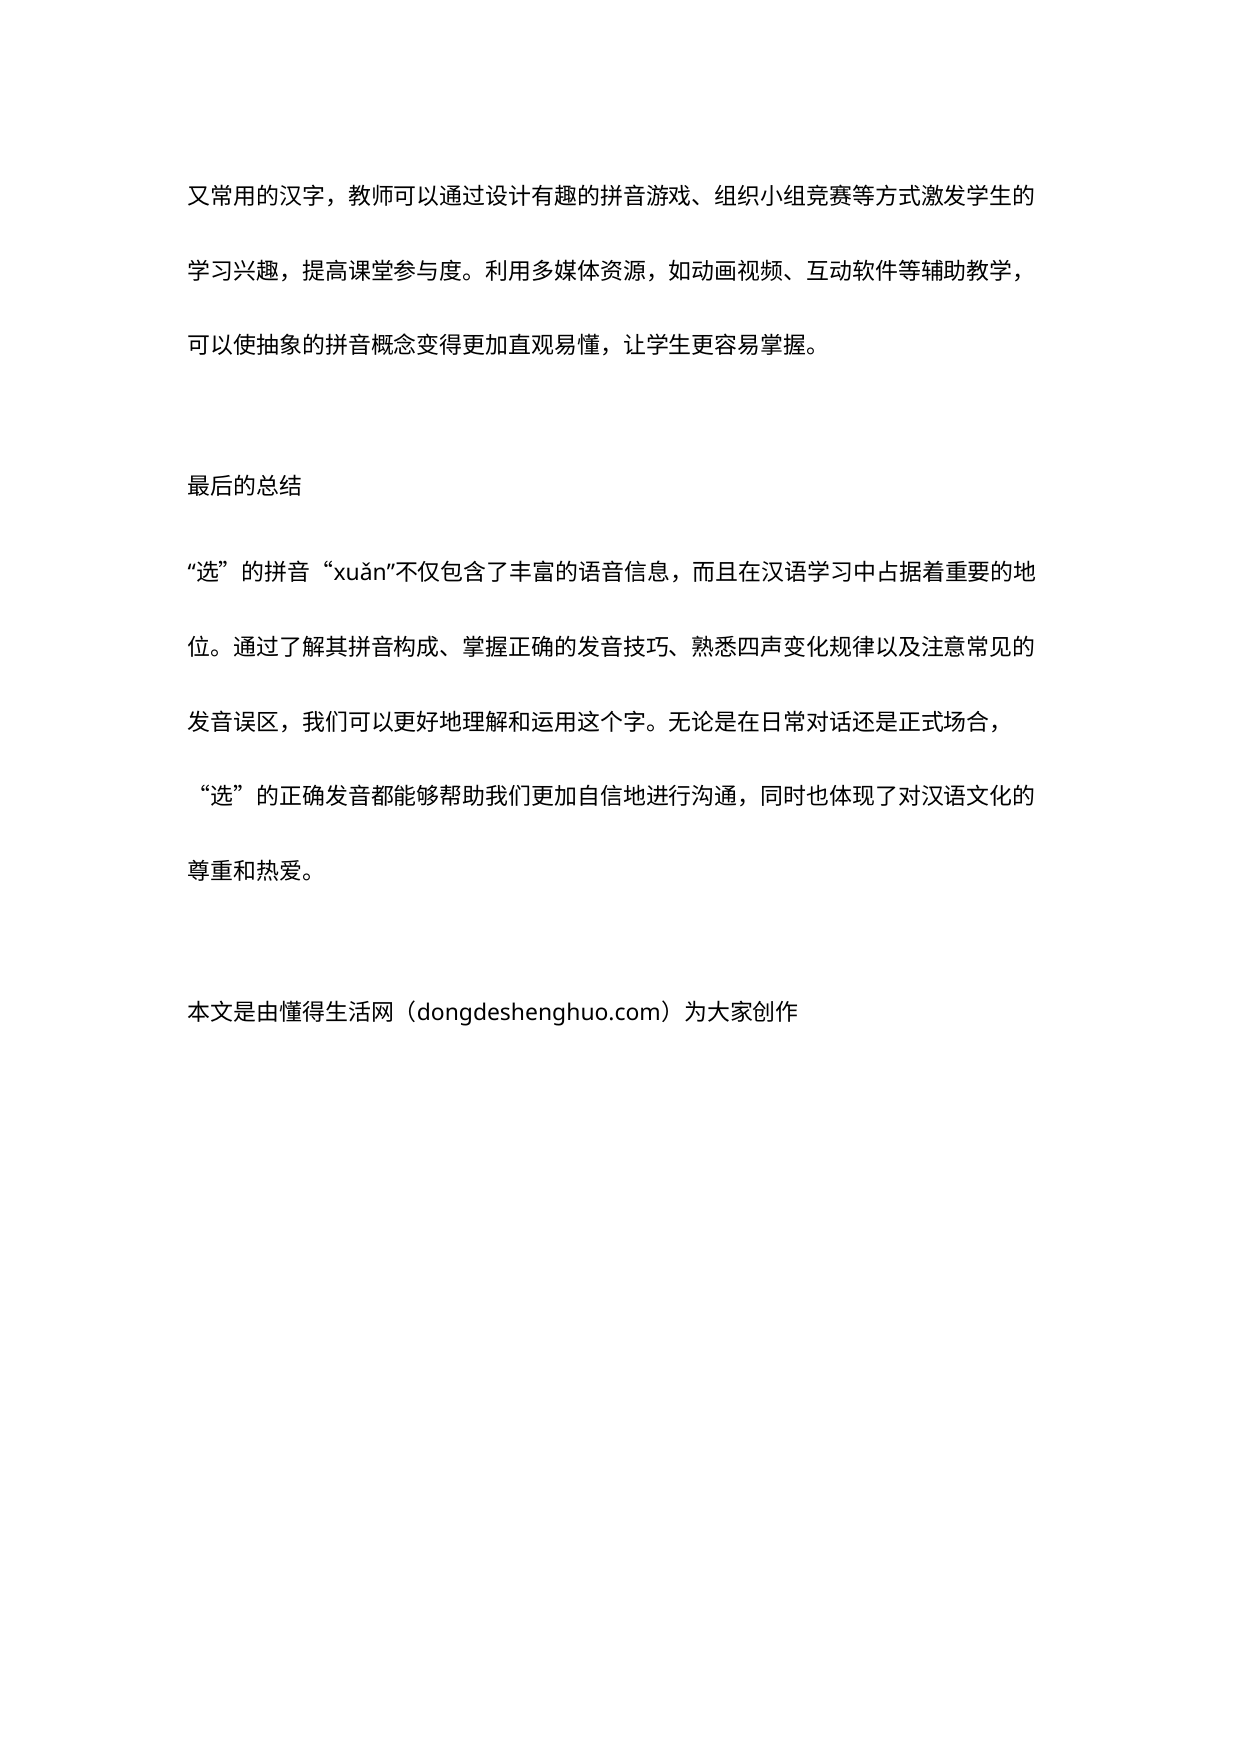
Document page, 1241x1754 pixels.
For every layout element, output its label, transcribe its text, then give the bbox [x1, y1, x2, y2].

text 本文是由懂得生活网（dongdeshenghuo.com）为大家创作 [187, 977, 1053, 1042]
text 最后的总结 [187, 452, 1053, 517]
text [187, 162, 1053, 376]
text “选”的拼音“xuǎn”不仅包含了丰富的语音信息，而且在汉语学习中占据着重要的地位。通过了解其拼音构成、掌握正确的发音技巧、熟悉四声变化规律以及注意常见的发音误区，我们可以更好地理解和运用这个字。无论是在日常对话还是正式场合，“选”的正确发音都能够帮助我们更加自信地进行沟通，同时也体现了对汉语文化的尊重和热爱。 [187, 538, 1053, 902]
